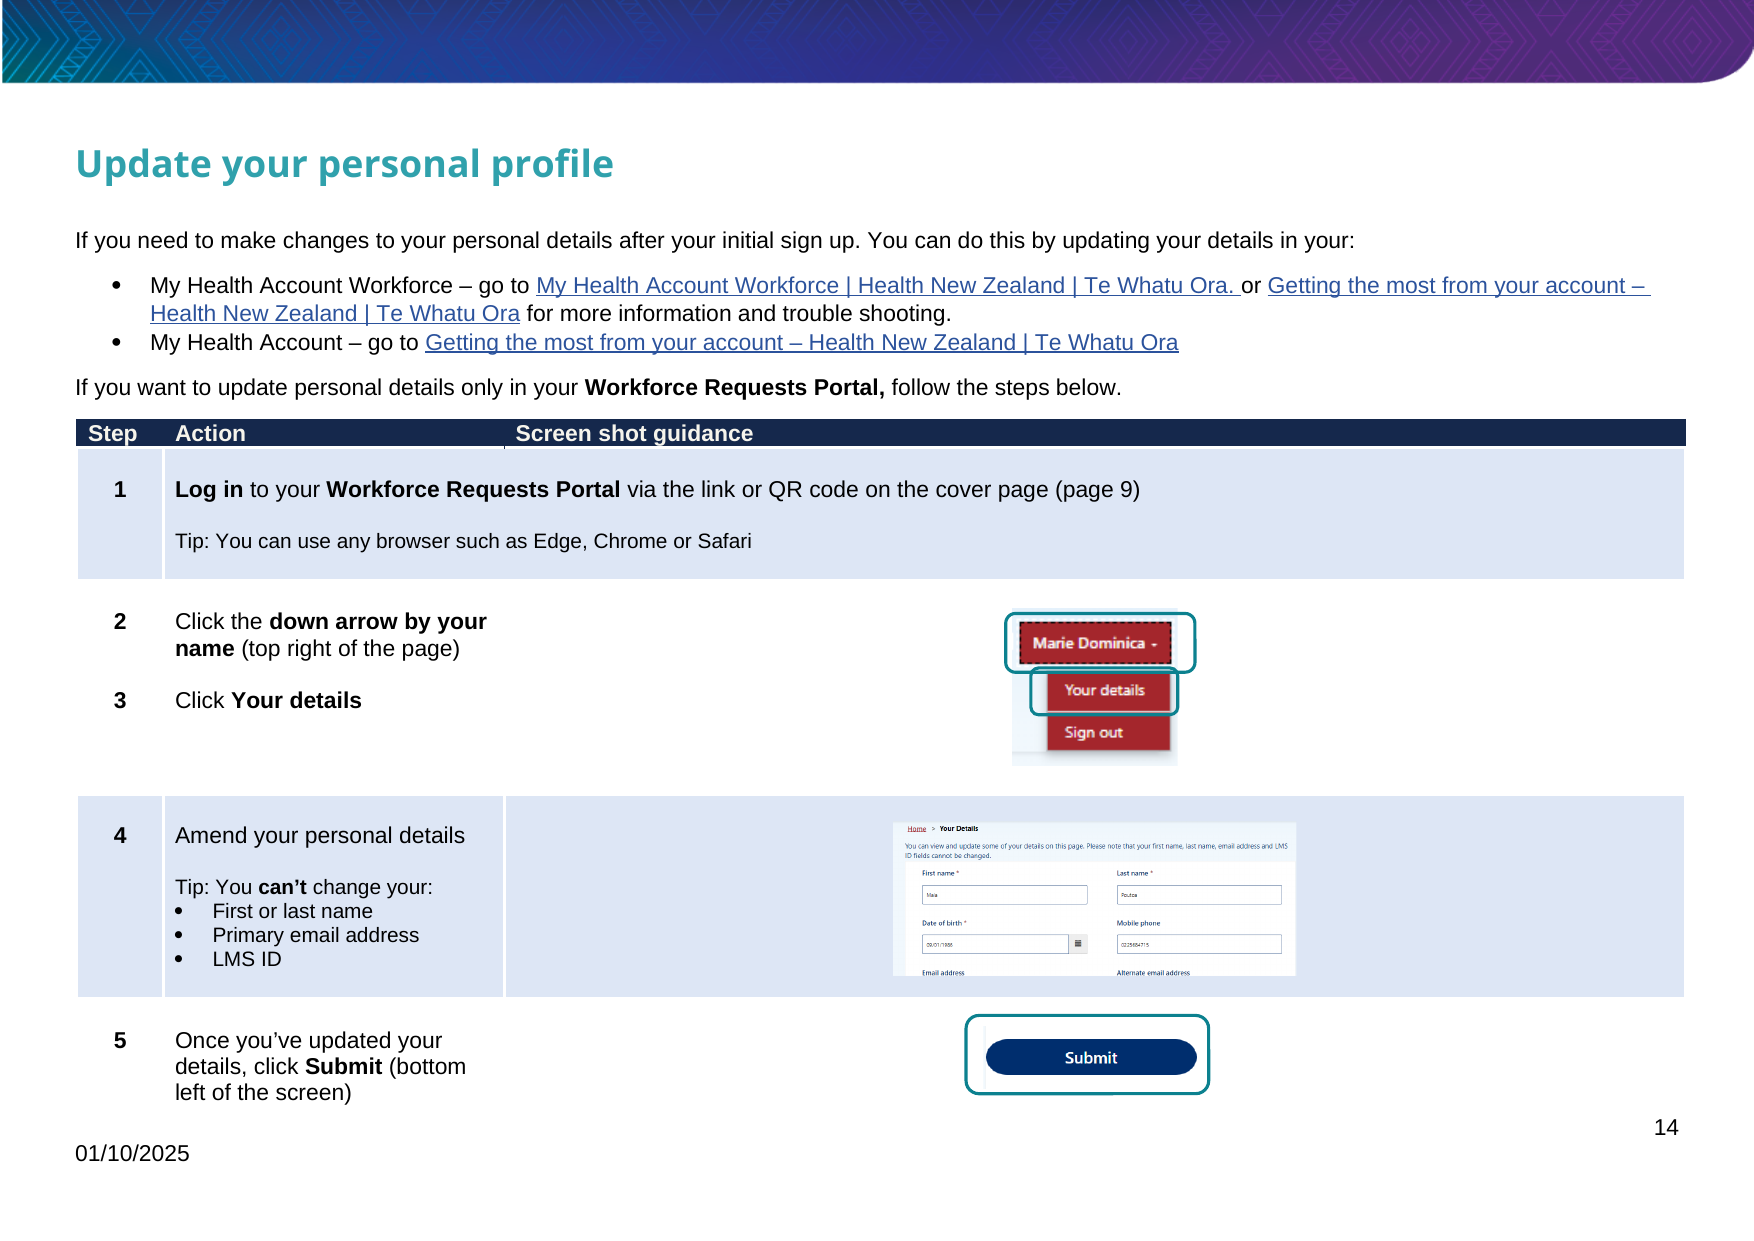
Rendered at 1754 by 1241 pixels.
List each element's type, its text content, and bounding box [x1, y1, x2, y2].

table_cell [506, 582, 1684, 792]
table_cell 5 [78, 1000, 162, 1106]
table_cell 1 [78, 449, 162, 579]
table_cell [506, 796, 1684, 997]
table_header Step [77, 420, 163, 446]
table_cell Once you’ve updated your details, click Submit (bottom left of the screen) [165, 1000, 503, 1106]
list My Health Account Workforce – go to My Health Account Workforce | Health New Zealand | Te Whatu Ora. or Getting the most from your account – Health New Zealand | Te Whatu Ora for more information and trouble shooting. [112, 272, 1679, 327]
table_cell Click the down arrow by your name (top right of the page) Click Your details [165, 582, 503, 792]
picture [1012, 616, 1178, 670]
picture [2, 0, 1754, 154]
table_cell [506, 1000, 1684, 1106]
list My Health Account – go to Getting the most from your account – Health New Zealand | Te Whatu Ora [112, 329, 1679, 355]
table_header Action [164, 420, 504, 446]
subtitle Update your personal profile [75, 138, 1679, 189]
text If you need to make changes to your personal details after your initial sign up. You can do this by updating your details in your: [75, 227, 1679, 253]
table_cell 2 3 [78, 582, 162, 792]
picture [1012, 608, 1178, 612]
picture [893, 821, 1297, 976]
table_cell 4 [78, 796, 162, 997]
table_header Screen shot guidance [505, 420, 1685, 446]
table_cell Amend your personal details Tip: You can’t change your: First or last name Primary email address LMS ID [165, 796, 503, 997]
table_cell Log in to your Workforce Requests Portal via the link or QR code on the cover page (page 9) Tip: You can use any browser such as Edge, Chrome or Safari [165, 449, 1684, 579]
picture [1012, 674, 1178, 766]
picture [983, 1026, 1207, 1089]
text If you want to update personal details only in your Workforce Requests Portal, follow the steps below. [75, 374, 1679, 400]
picture [1033, 674, 1176, 713]
